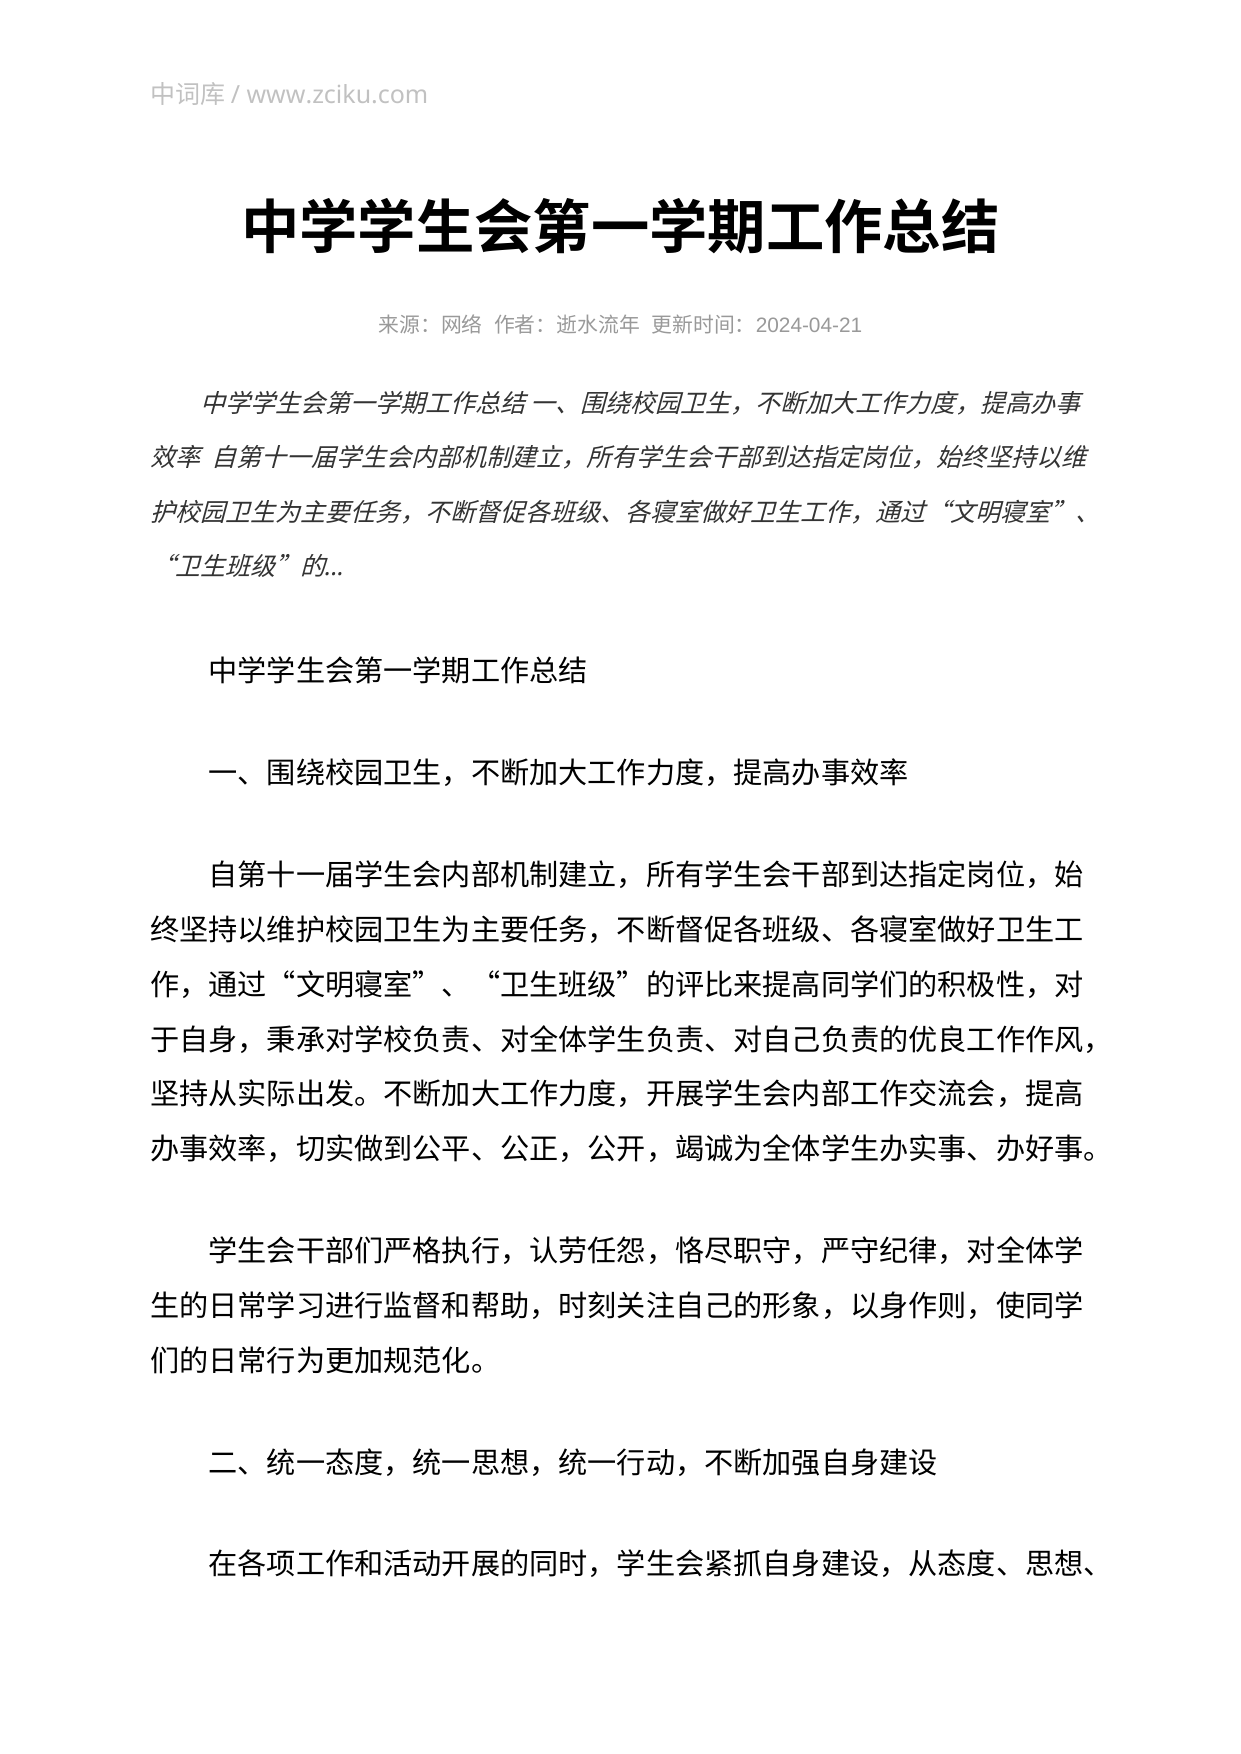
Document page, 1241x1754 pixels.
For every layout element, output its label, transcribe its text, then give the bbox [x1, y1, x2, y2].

text 自第十一届学生会内部机制建立，所有学生会干部到达指定岗位，始终坚持以维护校园卫生为主要任务，不断督促各班级、各寝室做好卫生工作，通过“文明寝室”、“卫生班级”的评比来提高同学们的积极性，对于自身，秉承对学校负责、对全体学生负责、对自己负责的优良工作作风，坚持从实际出发。不断加大工作力度，开展学生会内部工作交流会，提高办事效率，切实做到公平、公正，公开，竭诚为全体学生办实事、办好事。 [150, 851, 1090, 1168]
text 中学学生会第一学期工作总结 一、围绕校园卫生，不断加大工作力度，提高办事效率 自第十一届学生会内部机制建立，所有学生会干部到达指定岗位，始终坚持以维护校园卫生为主要任务，不断督促各班级、各寝室做好卫生工作，通过“文明寝室”、“卫生班级”的... [150, 383, 1090, 583]
text 一、围绕校园卫生，不断加大工作力度，提高办事效率 [150, 749, 1090, 792]
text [150, 1541, 1090, 1583]
text 来源：网络 作者：逝水流年 更新时间：2024-04-21 [150, 313, 1090, 337]
text 中学学生会第一学期工作总结 [150, 648, 1090, 690]
text 学生会干部们严格执行，认劳任怨，恪尽职守，严守纪律，对全体学生的日常学习进行监督和帮助，时刻关注自己的形象，以身作则，使同学们的日常行为更加规范化。 [150, 1228, 1090, 1380]
subtitle 中学学生会第一学期工作总结 [150, 181, 1090, 266]
text 二、统一态度，统一思想，统一行动，不断加强自身建设 [150, 1439, 1090, 1481]
